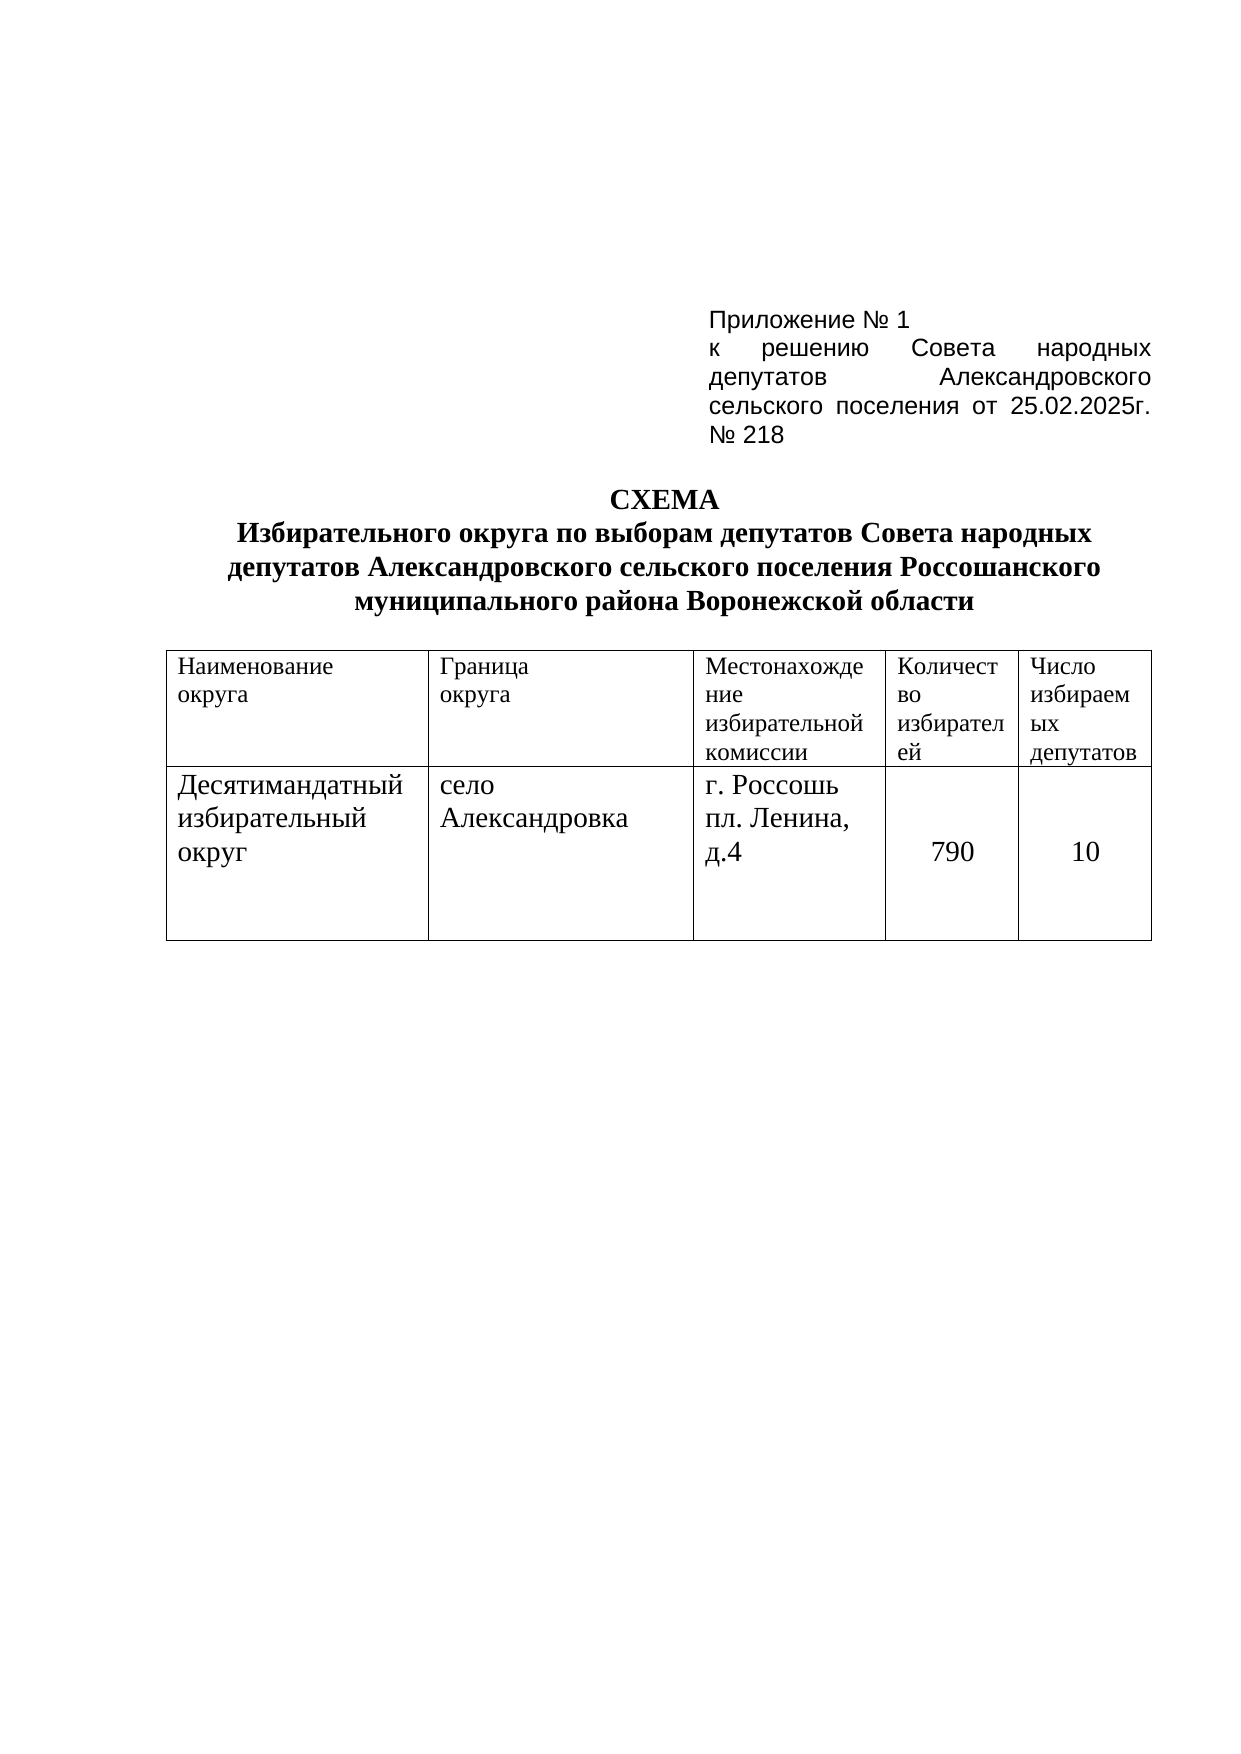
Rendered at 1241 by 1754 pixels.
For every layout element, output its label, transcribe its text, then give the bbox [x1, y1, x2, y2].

table_cell г. Россошь пл. Ленина, д.4 [694, 767, 885, 940]
table_cell Десятимандатный избирательный округ [167, 767, 428, 940]
text к решению Совета народных депутатов Александровского сельского поселения от 25.02.2025г. № 218 [709, 333, 1152, 448]
table_cell 790 [886, 767, 1018, 940]
text Приложение № 1 [709, 305, 1152, 333]
table_header Количество избирателей [886, 651, 1018, 766]
table_header Граница округа [429, 651, 693, 766]
table_header Число избираемых депутатов [1019, 651, 1151, 766]
text СХЕМА [177, 482, 1152, 516]
table_header Местонахождение избирательной комиссии [694, 651, 885, 766]
table_cell 10 [1019, 767, 1151, 940]
table_header Наименование округа [167, 651, 428, 766]
table_cell село Александровка [429, 767, 693, 940]
text Избирательного округа по выборам депутатов Совета народных депутатов Александровского сельского поселения Россошанского муниципального района Воронежской области [177, 516, 1152, 616]
